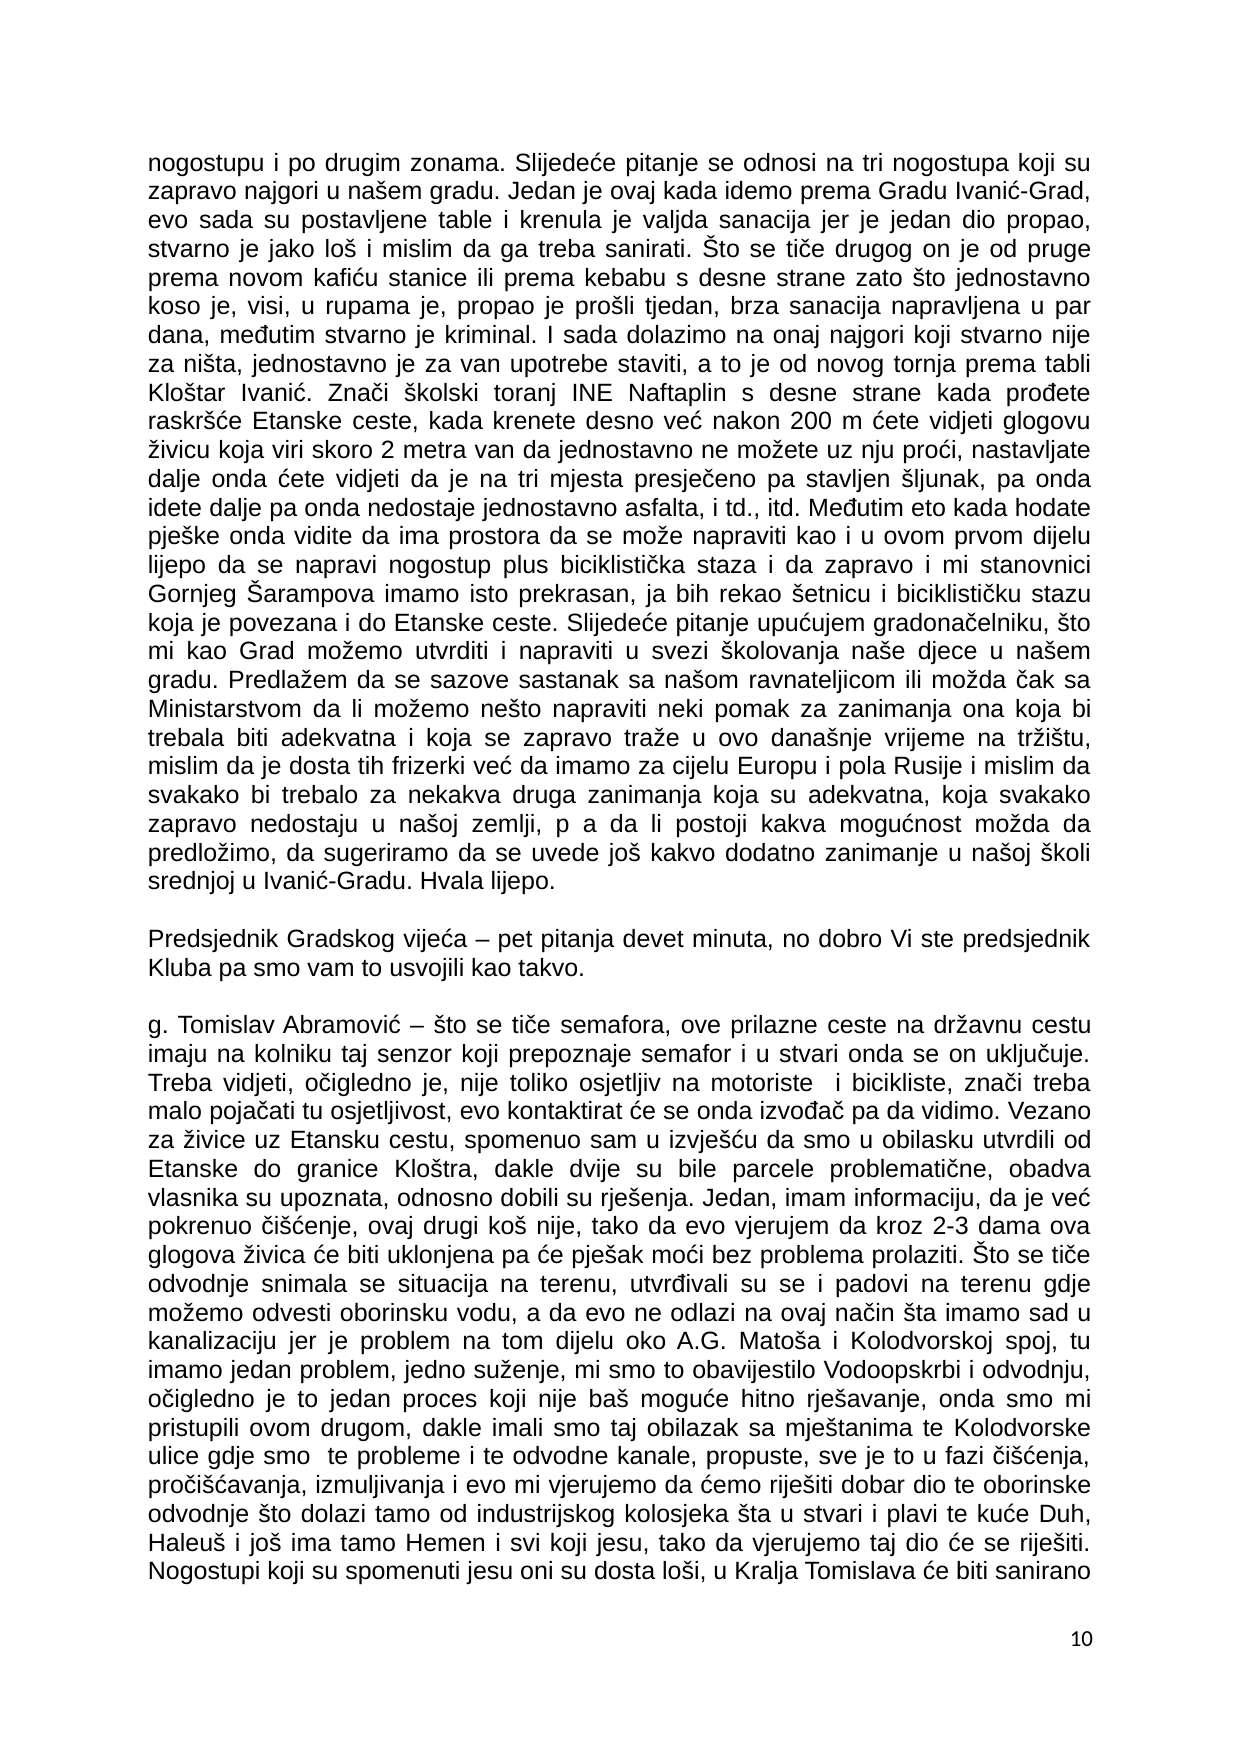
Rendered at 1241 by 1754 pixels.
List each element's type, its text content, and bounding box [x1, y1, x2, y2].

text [148, 148, 1093, 895]
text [148, 1010, 1093, 1585]
text Predsjednik Gradskog vijeća – pet pitanja devet minuta, no dobro Vi ste predsjednik Kluba pa smo vam to usvojili kao takvo. [148, 924, 1093, 981]
